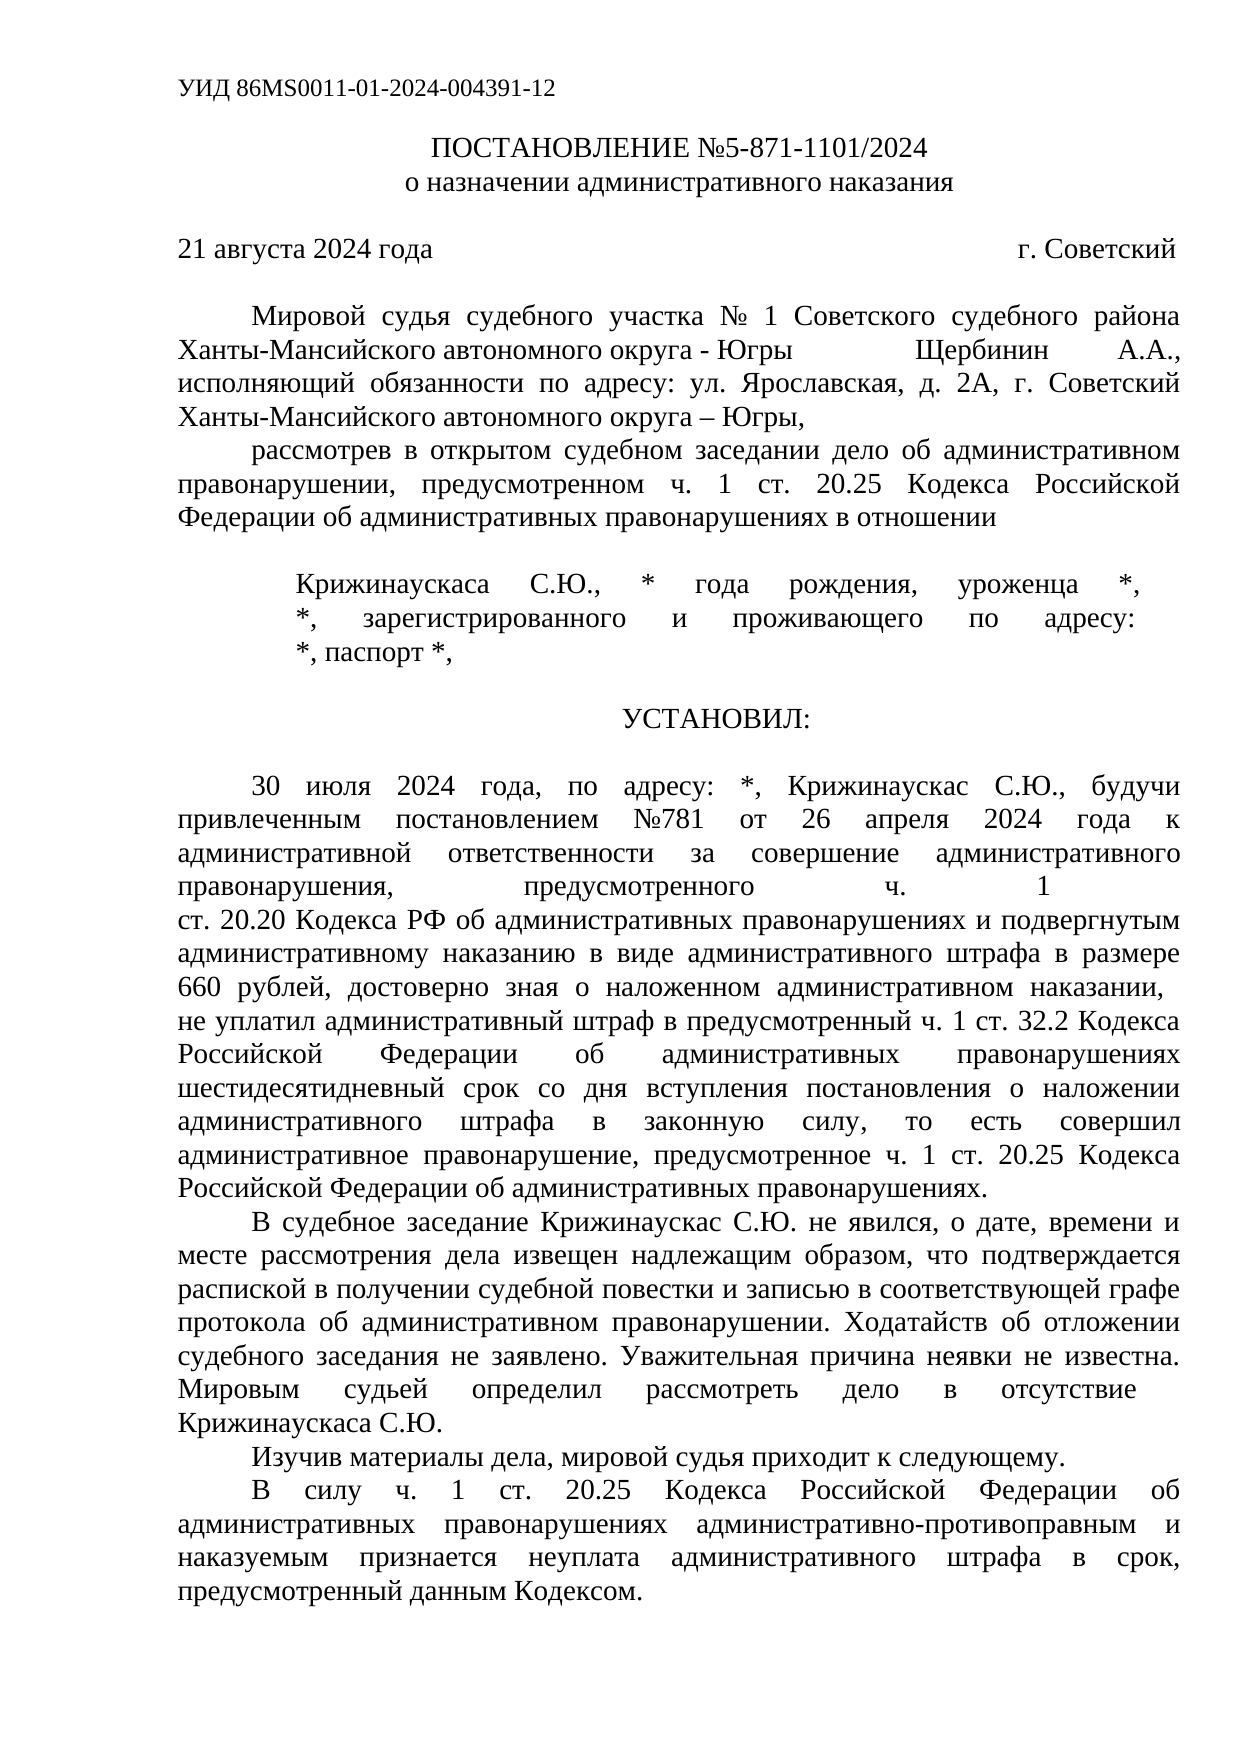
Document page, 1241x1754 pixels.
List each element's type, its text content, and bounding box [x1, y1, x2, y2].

text рассмотрев в открытом судебном заседании дело об административном правонарушении, предусмотренном ч. 1 ст. 20.25 Кодекса Российской Федерации об административных правонарушениях в отношении [177, 432, 1181, 533]
text Изучив материалы дела, мировой судья приходит к следующему. [177, 1439, 1181, 1472]
text Крижинаускаса С.Ю., * года рождения, уроженца *, *, зарегистрированного и проживающего по адресу: *, паспорт *, [295, 567, 1181, 667]
text В судебное заседание Крижинаускас С.Ю. не явился, о дате, времени и месте рассмотрения дела извещен надлежащим образом, что подтверждается распиской в получении судебной повестки и записью в соответствующей графе протокола об административном правонарушении. Ходатайств об отложении судебного заседания не заявлено. Уважительная причина неявки не известна. Мировым судьей определил рассмотреть дело в отсутствие Крижинаускаса С.Ю. [177, 1204, 1181, 1439]
text 30 июля 2024 года, по адресу: *, Крижинаускас С.Ю., будучи привлеченным постановлением №781 от 26 апреля 2024 года к административной ответственности за совершение административного правонарушения, предусмотренного ч. 1 ст. 20.20 Кодекса РФ об административных правонарушениях и подвергнутым административному наказанию в виде административного штрафа в размере 660 рублей, достоверно зная о наложенном административном наказании, не уплатил административный штраф в предусмотренный ч. 1 ст. 32.2 Кодекса Российской Федерации об административных правонарушениях шестидесятидневный срок со дня вступления постановления о наложении административного штрафа в законную силу, то есть совершил административное правонарушение, предусмотренное ч. 1 ст. 20.25 Кодекса Российской Федерации об административных правонарушениях. [177, 768, 1181, 1204]
text Мировой судья судебного участка № 1 Советского судебного района Ханты-Мансийского автономного округа - Югры Щербинин А.А., исполняющий обязанности по адресу: ул. Ярославская, д. 2А, г. Советский Ханты-Мансийского автономного округа – Югры, [177, 298, 1181, 432]
title о назначении административного наказания [177, 164, 1181, 198]
text 21 августа 2024 года г. Советский [177, 231, 1181, 265]
text УСТАНОВИЛ: [177, 701, 1181, 734]
title ПОСТАНОВЛЕНИЕ №5-871-1101/2024 [177, 131, 1181, 164]
text В силу ч. 1 ст. 20.25 Кодекса Российской Федерации об административных правонарушениях административно-противоправным и наказуемым признается неуплата административного штрафа в срок, предусмотренный данным Кодексом. [177, 1472, 1181, 1606]
